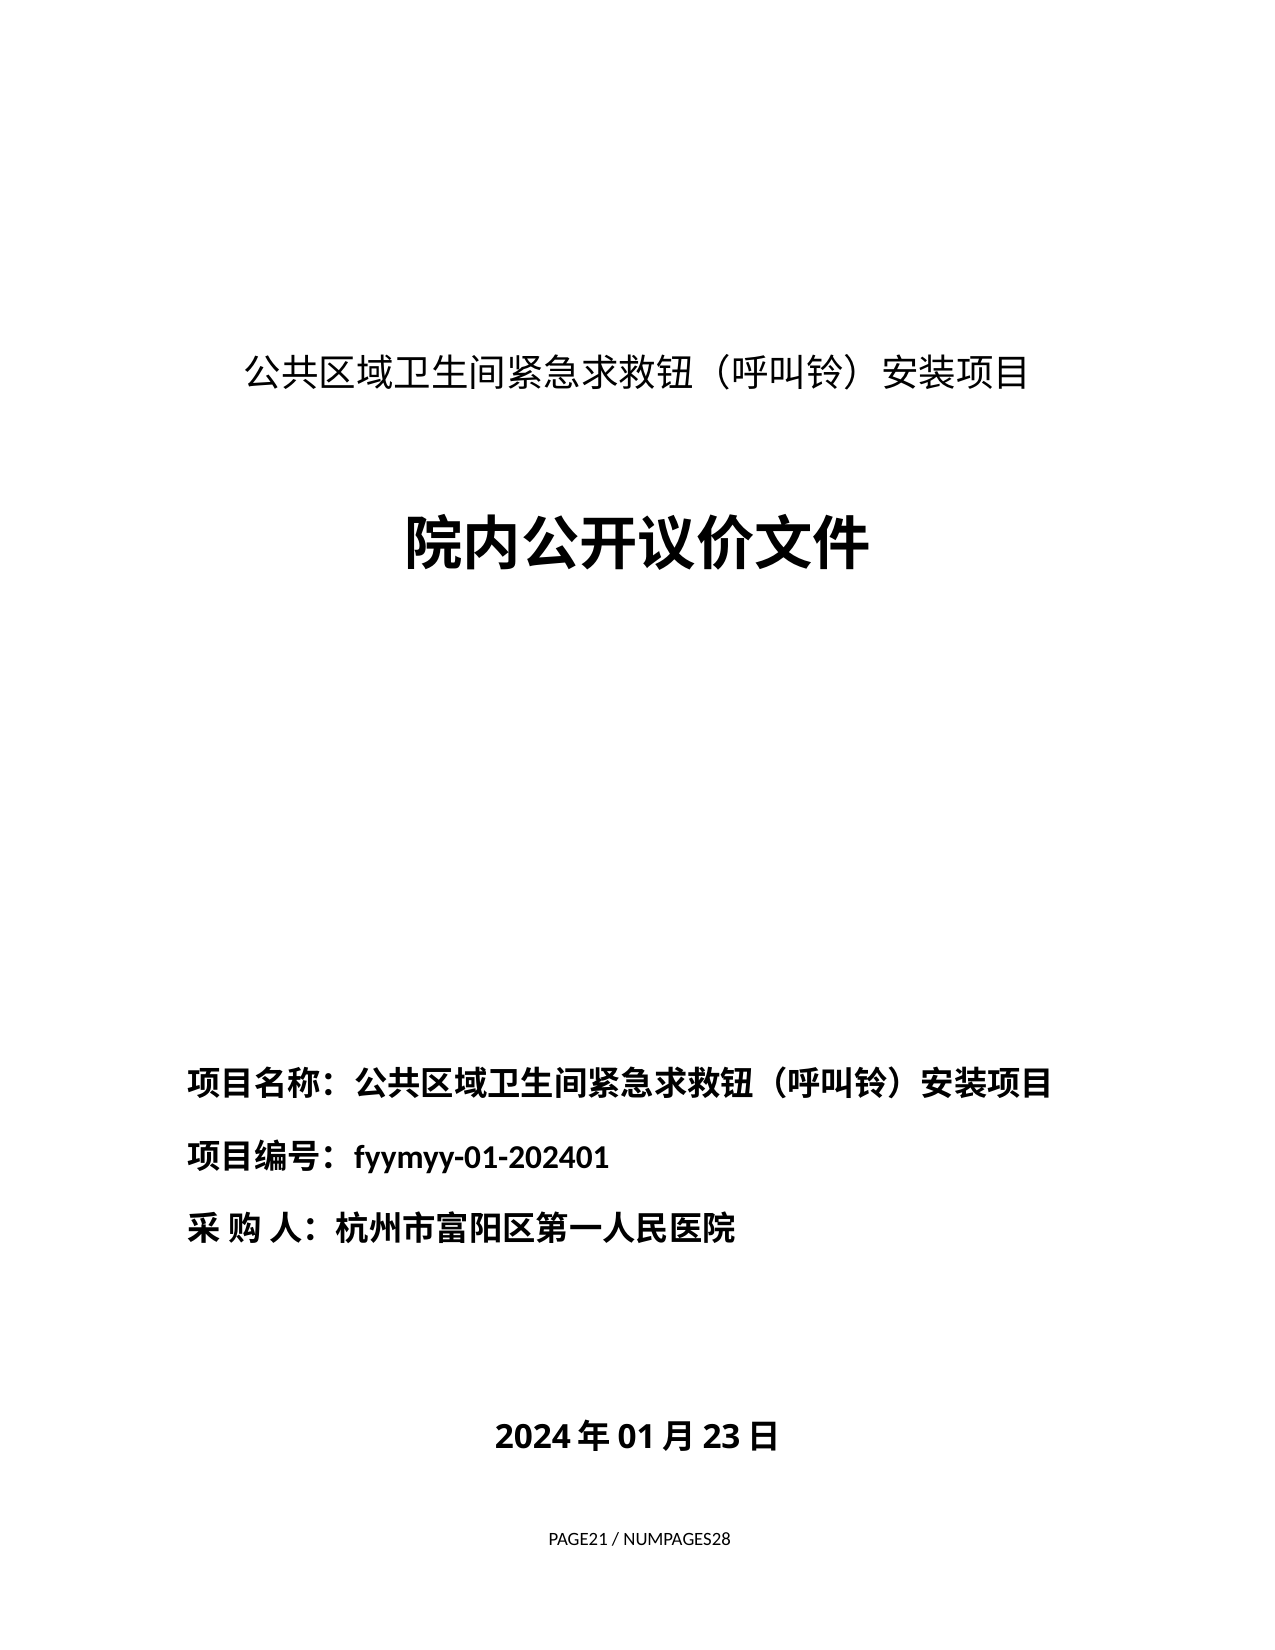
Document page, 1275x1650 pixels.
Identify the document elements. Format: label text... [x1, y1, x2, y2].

text 2024年01月23日 [187, 1410, 1088, 1459]
text 项目名称：公共区域卫生间紧急求救钮（呼叫铃）安装项目 [187, 1057, 1088, 1105]
text 院内公开议价文件 [187, 497, 1088, 581]
text 项目编号：fyymyy-01-202401 [187, 1129, 1088, 1178]
text 采 购 人：杭州市富阳区第一人民医院 [187, 1202, 1088, 1250]
text 公共区域卫生间紧急求救钮（呼叫铃）安装项目 [187, 343, 1088, 397]
